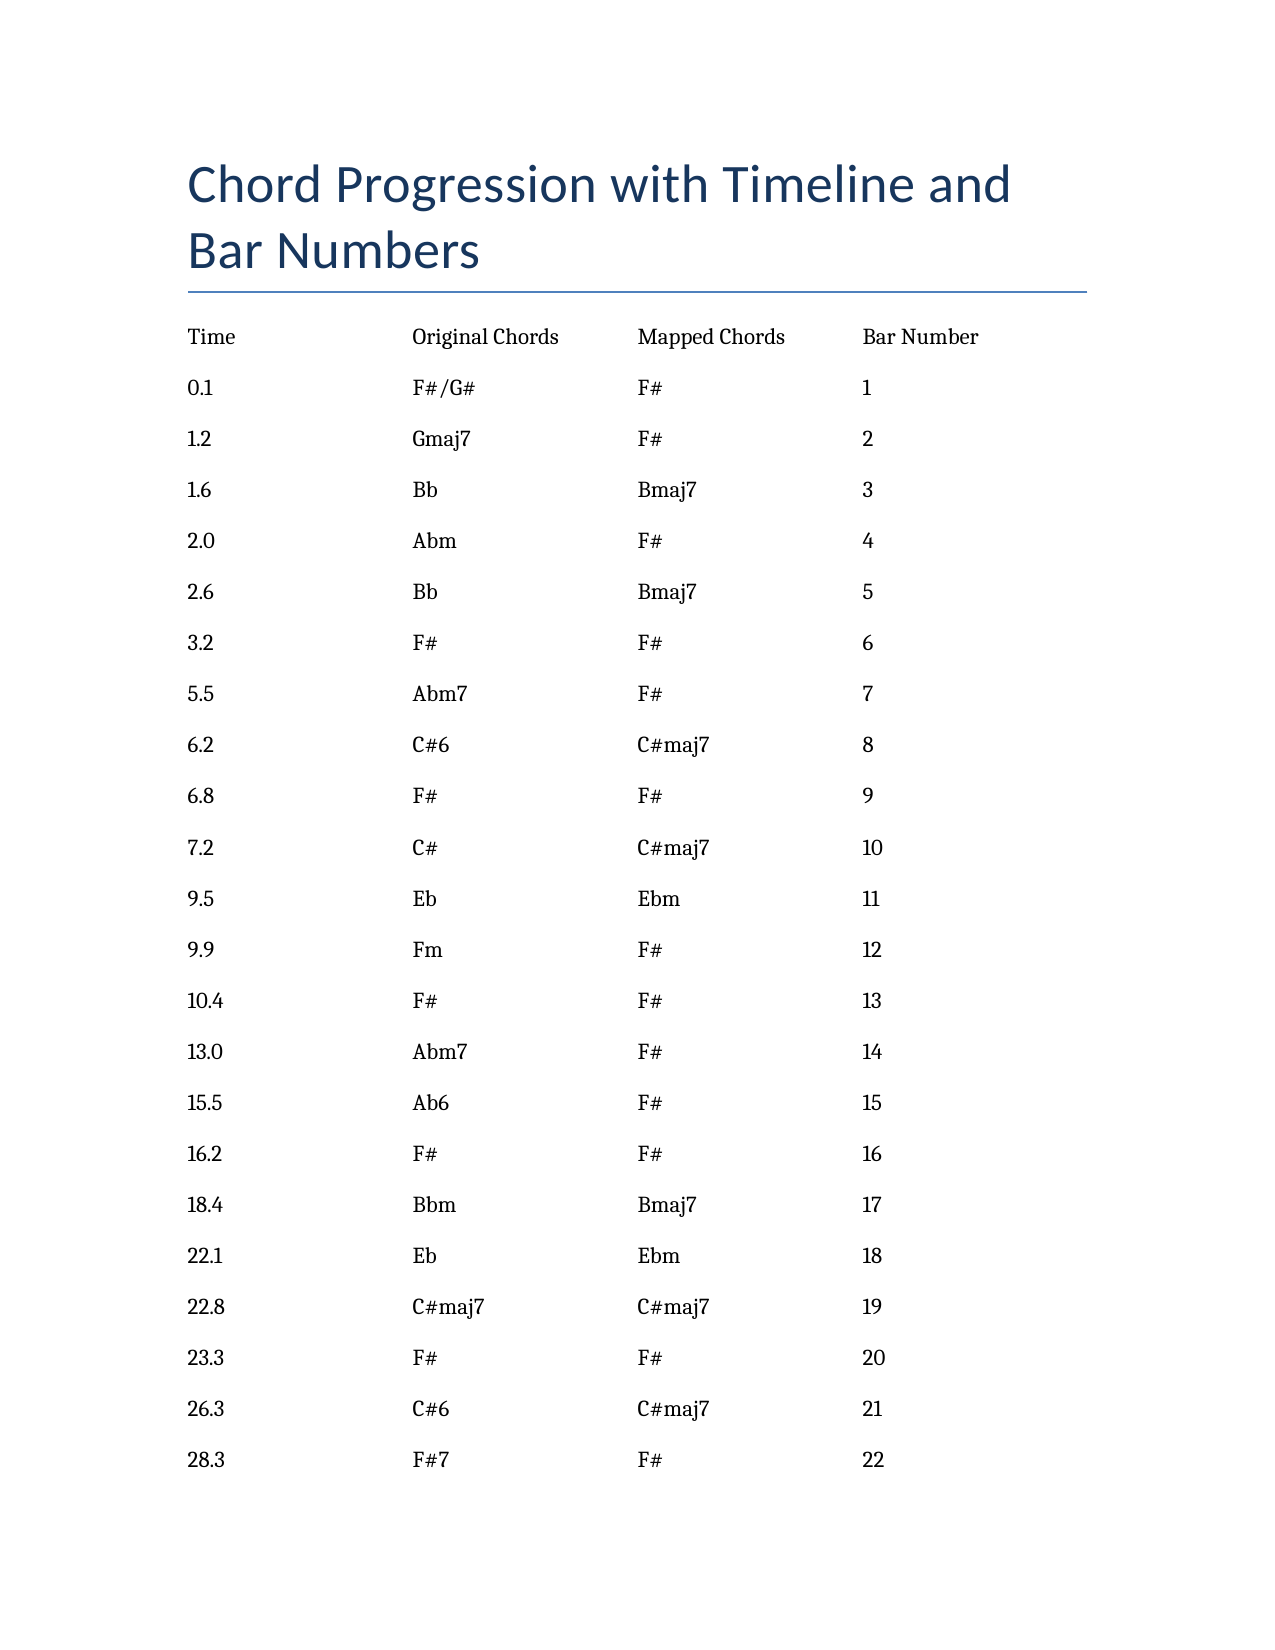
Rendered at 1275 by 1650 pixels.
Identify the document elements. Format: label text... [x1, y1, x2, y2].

table_cell Gmaj7 [401, 426, 626, 477]
table_cell 15 [851, 1090, 1076, 1141]
table_cell F# [626, 426, 851, 477]
table_header Time [176, 324, 401, 375]
table_cell Bbm [401, 1192, 626, 1243]
table_cell F# [626, 630, 851, 681]
table_cell 12 [851, 936, 1076, 987]
table_cell 5 [851, 579, 1076, 630]
table_cell 11 [851, 885, 1076, 936]
table_cell 1.6 [176, 477, 401, 528]
table_cell Abm [401, 528, 626, 579]
table_cell 5.5 [176, 681, 401, 732]
table_cell F# [626, 1141, 851, 1192]
table_cell Bmaj7 [626, 477, 851, 528]
table_cell 22.8 [176, 1294, 401, 1345]
table_cell 10.4 [176, 988, 401, 1038]
table_cell 1 [851, 375, 1076, 426]
table_cell C#maj7 [626, 732, 851, 783]
table_cell Ab6 [401, 1090, 626, 1141]
table_cell 2 [851, 426, 1076, 477]
table_cell C#maj7 [626, 1294, 851, 1345]
table_cell F# [626, 1345, 851, 1396]
table_cell 1.2 [176, 426, 401, 477]
table_cell Abm7 [401, 1039, 626, 1089]
table_cell F# [626, 1090, 851, 1141]
table_cell 19 [851, 1294, 1076, 1345]
table_cell 20 [851, 1345, 1076, 1396]
table_cell Ebm [626, 885, 851, 936]
table_cell Bmaj7 [626, 579, 851, 630]
table_cell 6 [851, 630, 1076, 681]
table_cell 21 [851, 1396, 1076, 1447]
table_cell F# [626, 936, 851, 987]
title Chord Progression with Timeline and Bar Numbers [187, 150, 1087, 293]
table_cell C#maj7 [401, 1294, 626, 1345]
table_cell 0.1 [176, 375, 401, 426]
table_cell 17 [851, 1192, 1076, 1243]
table_cell 2.6 [176, 579, 401, 630]
table_cell Ebm [626, 1243, 851, 1294]
table_cell 16.2 [176, 1141, 401, 1192]
table_cell F# [626, 783, 851, 834]
table_cell F#7 [401, 1447, 626, 1498]
table_cell F# [401, 783, 626, 834]
table_cell Eb [401, 885, 626, 936]
table_cell 23.3 [176, 1345, 401, 1396]
table_cell F# [626, 1447, 851, 1498]
table_cell 3.2 [176, 630, 401, 681]
table_cell C#maj7 [626, 1396, 851, 1447]
table_cell 15.5 [176, 1090, 401, 1141]
table_header Original Chords [401, 324, 626, 375]
table_cell 9.5 [176, 885, 401, 936]
table_cell F# [626, 528, 851, 579]
table_cell 28.3 [176, 1447, 401, 1498]
table_cell F# [401, 630, 626, 681]
table_header Bar Number [851, 324, 1076, 375]
table_cell Eb [401, 1243, 626, 1294]
table_cell F# [626, 1039, 851, 1089]
table_cell 26.3 [176, 1396, 401, 1447]
table_cell Fm [401, 936, 626, 987]
table_cell 13.0 [176, 1039, 401, 1089]
table_cell 9.9 [176, 936, 401, 987]
table_cell F# [401, 1345, 626, 1396]
table_cell Bmaj7 [626, 1192, 851, 1243]
table_cell 10 [851, 834, 1076, 885]
table_cell 14 [851, 1039, 1076, 1089]
table_cell 22 [851, 1447, 1076, 1498]
table_cell C#maj7 [626, 834, 851, 885]
table_cell 16 [851, 1141, 1076, 1192]
table_cell F# [626, 988, 851, 1038]
table_cell C#6 [401, 732, 626, 783]
table_cell 13 [851, 988, 1076, 1038]
table_cell 6.8 [176, 783, 401, 834]
table_cell F# [626, 681, 851, 732]
table_cell 3 [851, 477, 1076, 528]
table_cell 2.0 [176, 528, 401, 579]
table_cell C#6 [401, 1396, 626, 1447]
table_cell 4 [851, 528, 1076, 579]
table_cell Bb [401, 579, 626, 630]
table_cell F# [626, 375, 851, 426]
table_cell 7 [851, 681, 1076, 732]
table_cell F# [401, 988, 626, 1038]
table_cell 18.4 [176, 1192, 401, 1243]
table_cell F# [401, 1141, 626, 1192]
table_cell 6.2 [176, 732, 401, 783]
table_cell 8 [851, 732, 1076, 783]
table_cell F#/G# [401, 375, 626, 426]
table_cell Abm7 [401, 681, 626, 732]
table_cell 22.1 [176, 1243, 401, 1294]
table_cell 18 [851, 1243, 1076, 1294]
table_cell 9 [851, 783, 1076, 834]
table_cell Bb [401, 477, 626, 528]
table_header Mapped Chords [626, 324, 851, 375]
table_cell C# [401, 834, 626, 885]
table_cell 7.2 [176, 834, 401, 885]
